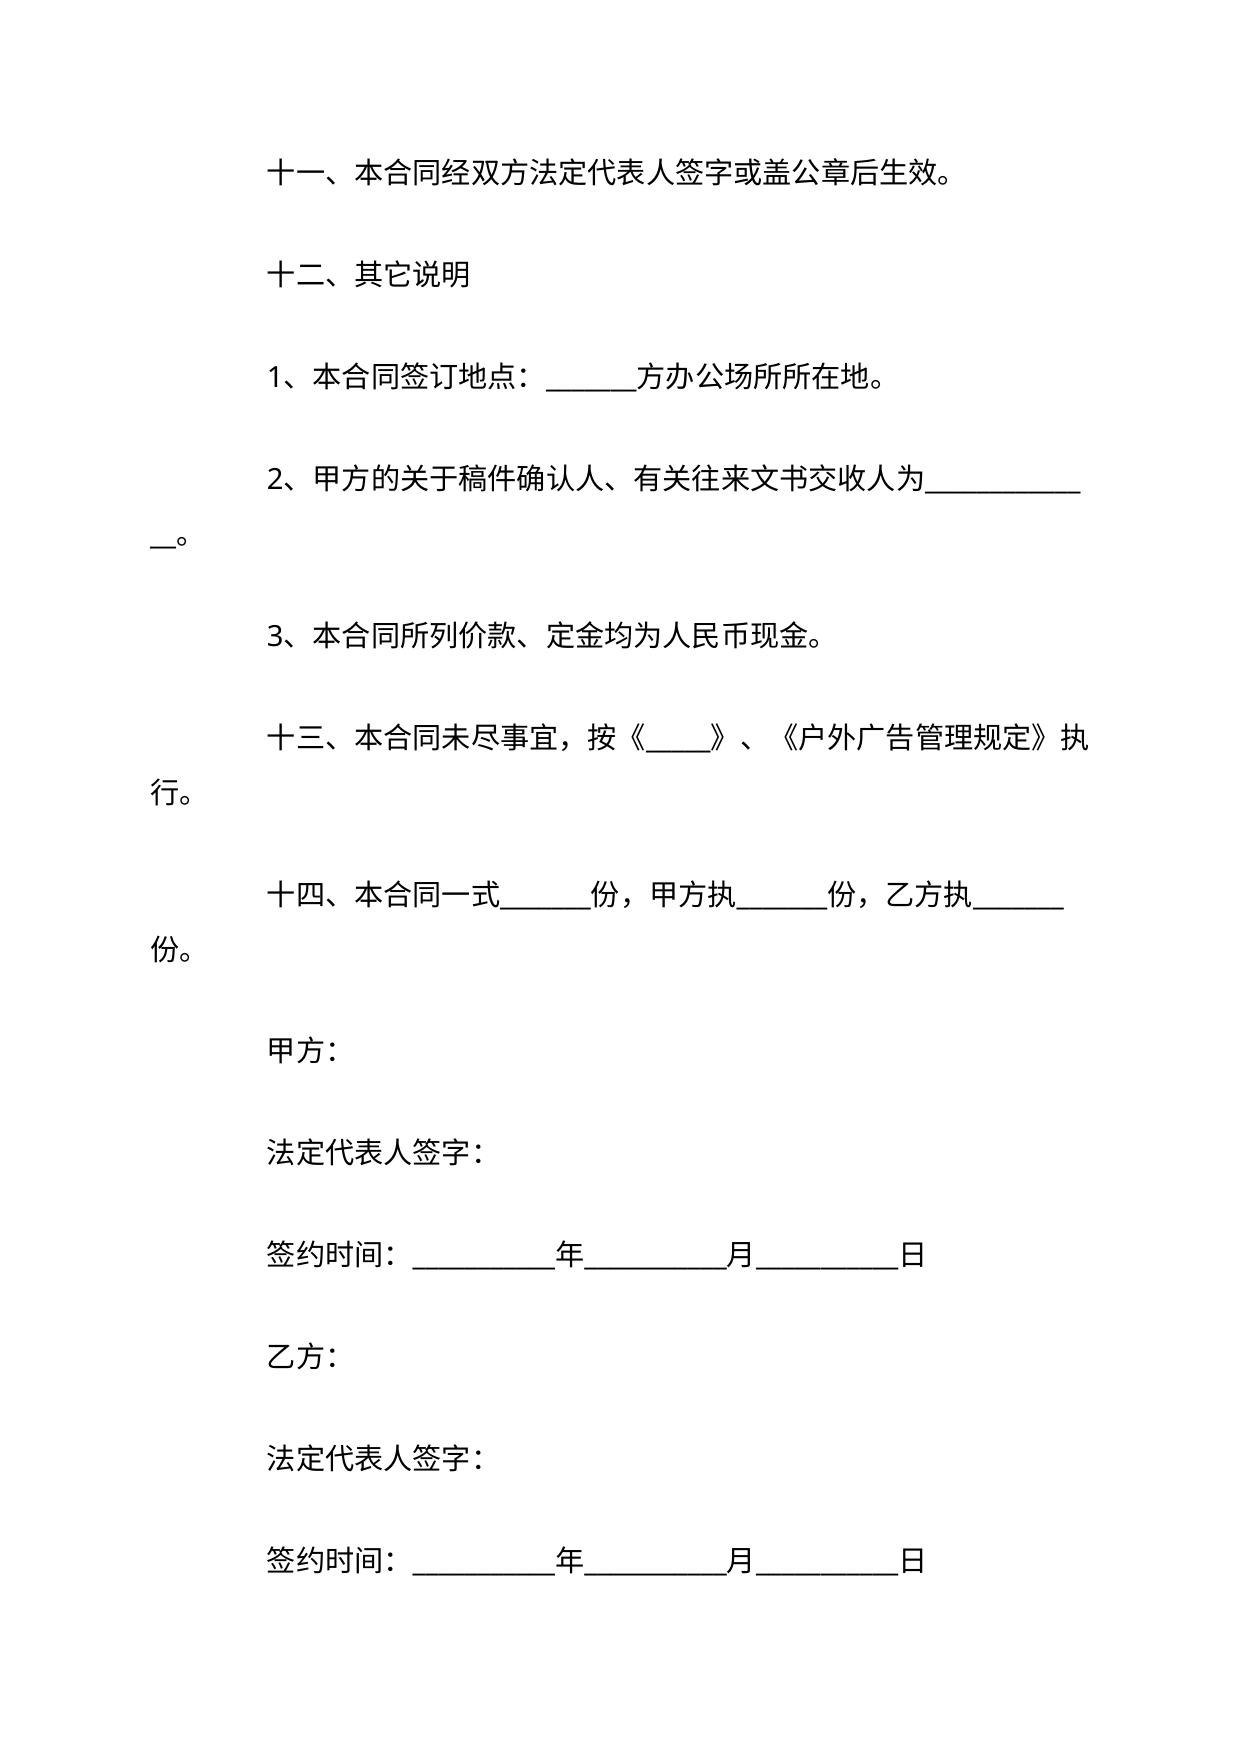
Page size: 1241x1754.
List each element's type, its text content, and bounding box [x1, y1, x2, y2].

text 十二、其它说明 [150, 252, 1090, 294]
text 1、本合同签订地点：_______方办公场所所在地。 [150, 353, 1090, 396]
text 法定代表人签字： [150, 1435, 1090, 1478]
text 十一、本合同经双方法定代表人签字或盖公章后生效。 [150, 150, 1090, 192]
text 2、甲方的关于稿件确认人、有关往来文书交收人为______________。 [150, 456, 1090, 553]
text 甲方： [150, 1028, 1090, 1070]
text 3、本合同所列价款、定金均为人民币现金。 [150, 612, 1090, 655]
text 乙方： [150, 1333, 1090, 1376]
text 签约时间：___________年___________月___________日 [150, 1537, 1090, 1579]
text 十四、本合同一式_______份，甲方执_______份，乙方执_______份。 [150, 871, 1090, 968]
text 十三、本合同未尽事宜，按《_____》、《户外广告管理规定》执行。 [150, 714, 1090, 812]
text 法定代表人签字： [150, 1130, 1090, 1172]
text 签约时间：___________年___________月___________日 [150, 1232, 1090, 1274]
